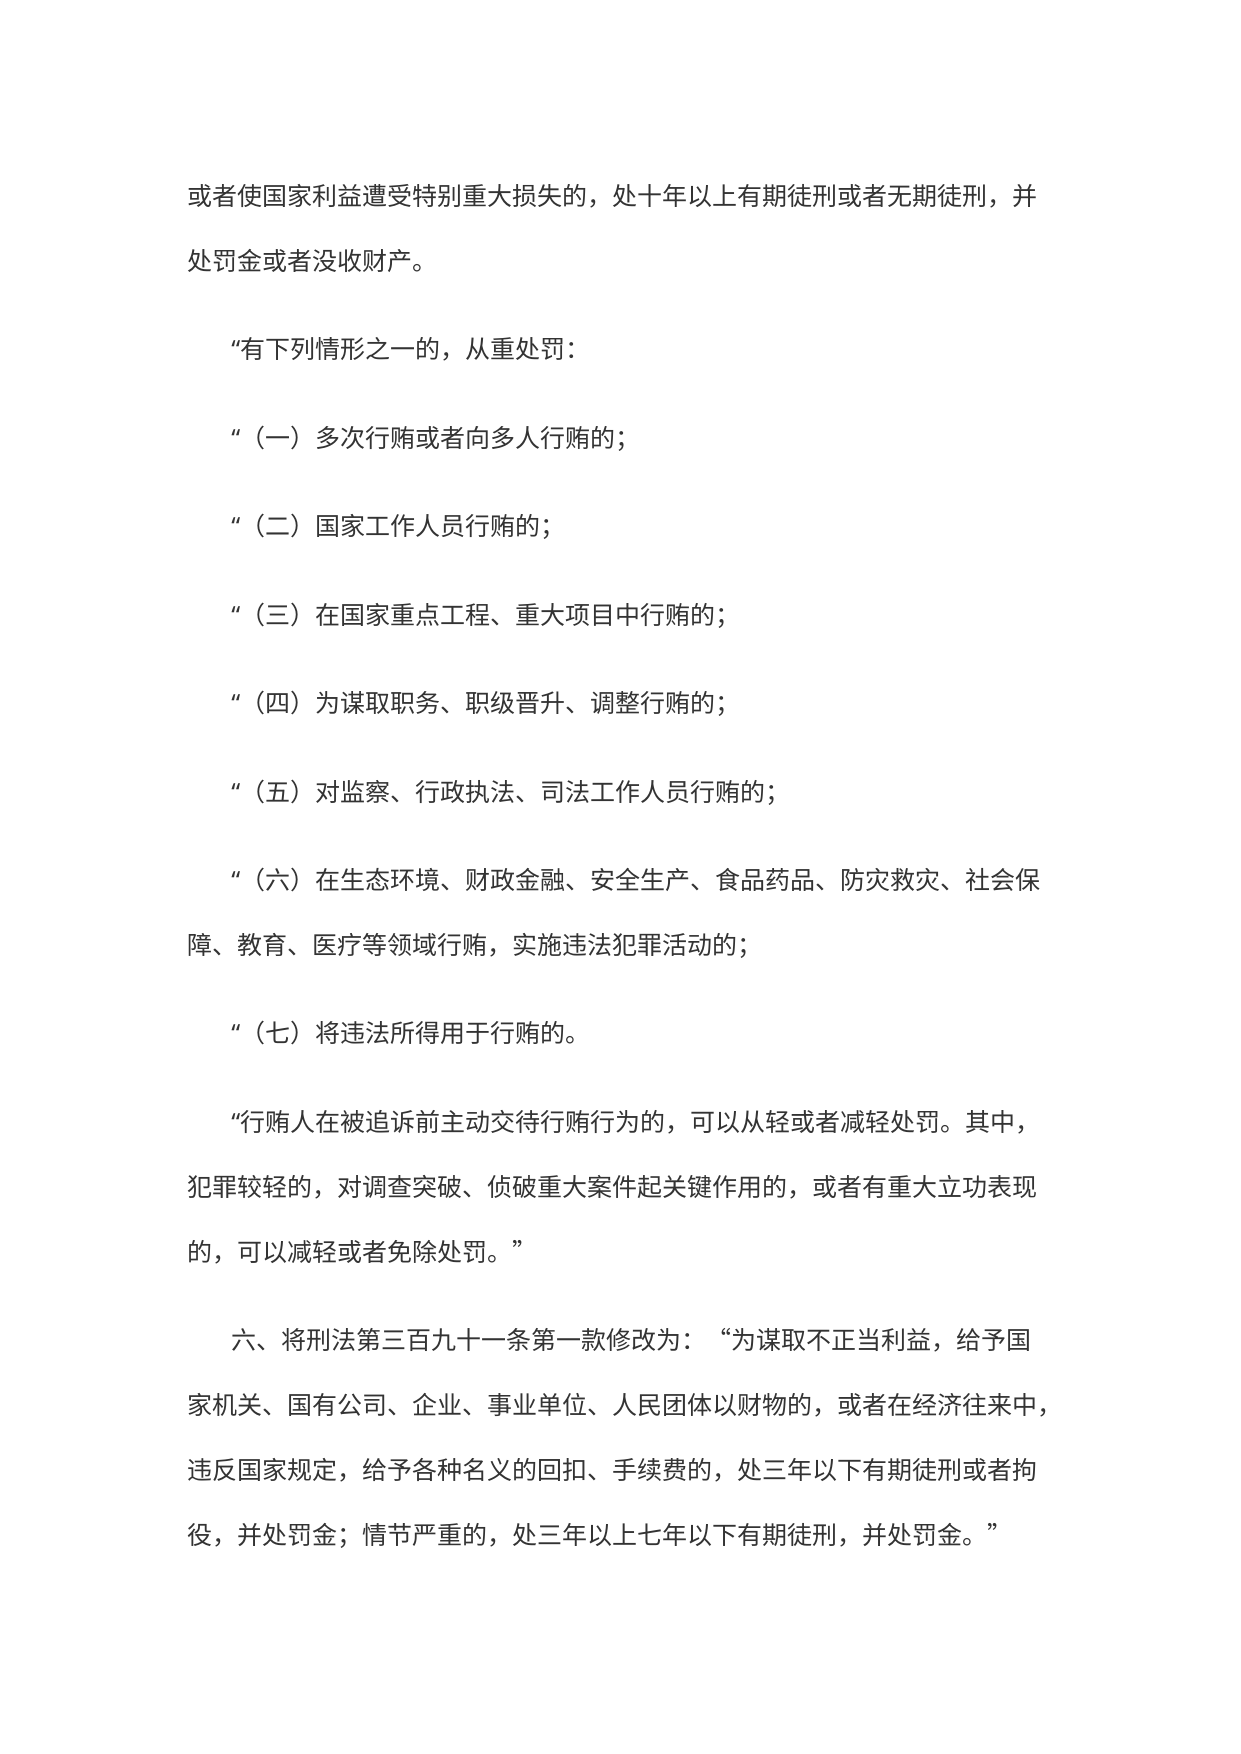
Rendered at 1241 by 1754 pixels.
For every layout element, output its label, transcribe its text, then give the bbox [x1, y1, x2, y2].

text “（五）对监察、行政执法、司法工作人员行贿的； [187, 758, 1053, 823]
text “（二）国家工作人员行贿的； [187, 492, 1053, 557]
text 六、将刑法第三百九十一条第一款修改为：“为谋取不正当利益，给予国家机关、国有公司、企业、事业单位、人民团体以财物的，或者在经济往来中，违反国家规定，给予各种名义的回扣、手续费的，处三年以下有期徒刑或者拘役，并处罚金；情节严重的，处三年以上七年以下有期徒刑，并处罚金。” [187, 1306, 1053, 1566]
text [187, 162, 1053, 292]
text “（六）在生态环境、财政金融、安全生产、食品药品、防灾救灾、社会保障、教育、医疗等领域行贿，实施违法犯罪活动的； [187, 846, 1053, 976]
text “（四）为谋取职务、职级晋升、调整行贿的； [187, 669, 1053, 734]
text “（七）将违法所得用于行贿的。 [187, 999, 1053, 1064]
text “（三）在国家重点工程、重大项目中行贿的； [187, 581, 1053, 646]
text “行贿人在被追诉前主动交待行贿行为的，可以从轻或者减轻处罚。其中，犯罪较轻的，对调查突破、侦破重大案件起关键作用的，或者有重大立功表现的，可以减轻或者免除处罚。” [187, 1088, 1053, 1283]
text “（一）多次行贿或者向多人行贿的； [187, 404, 1053, 469]
text “有下列情形之一的，从重处罚： [187, 315, 1053, 380]
